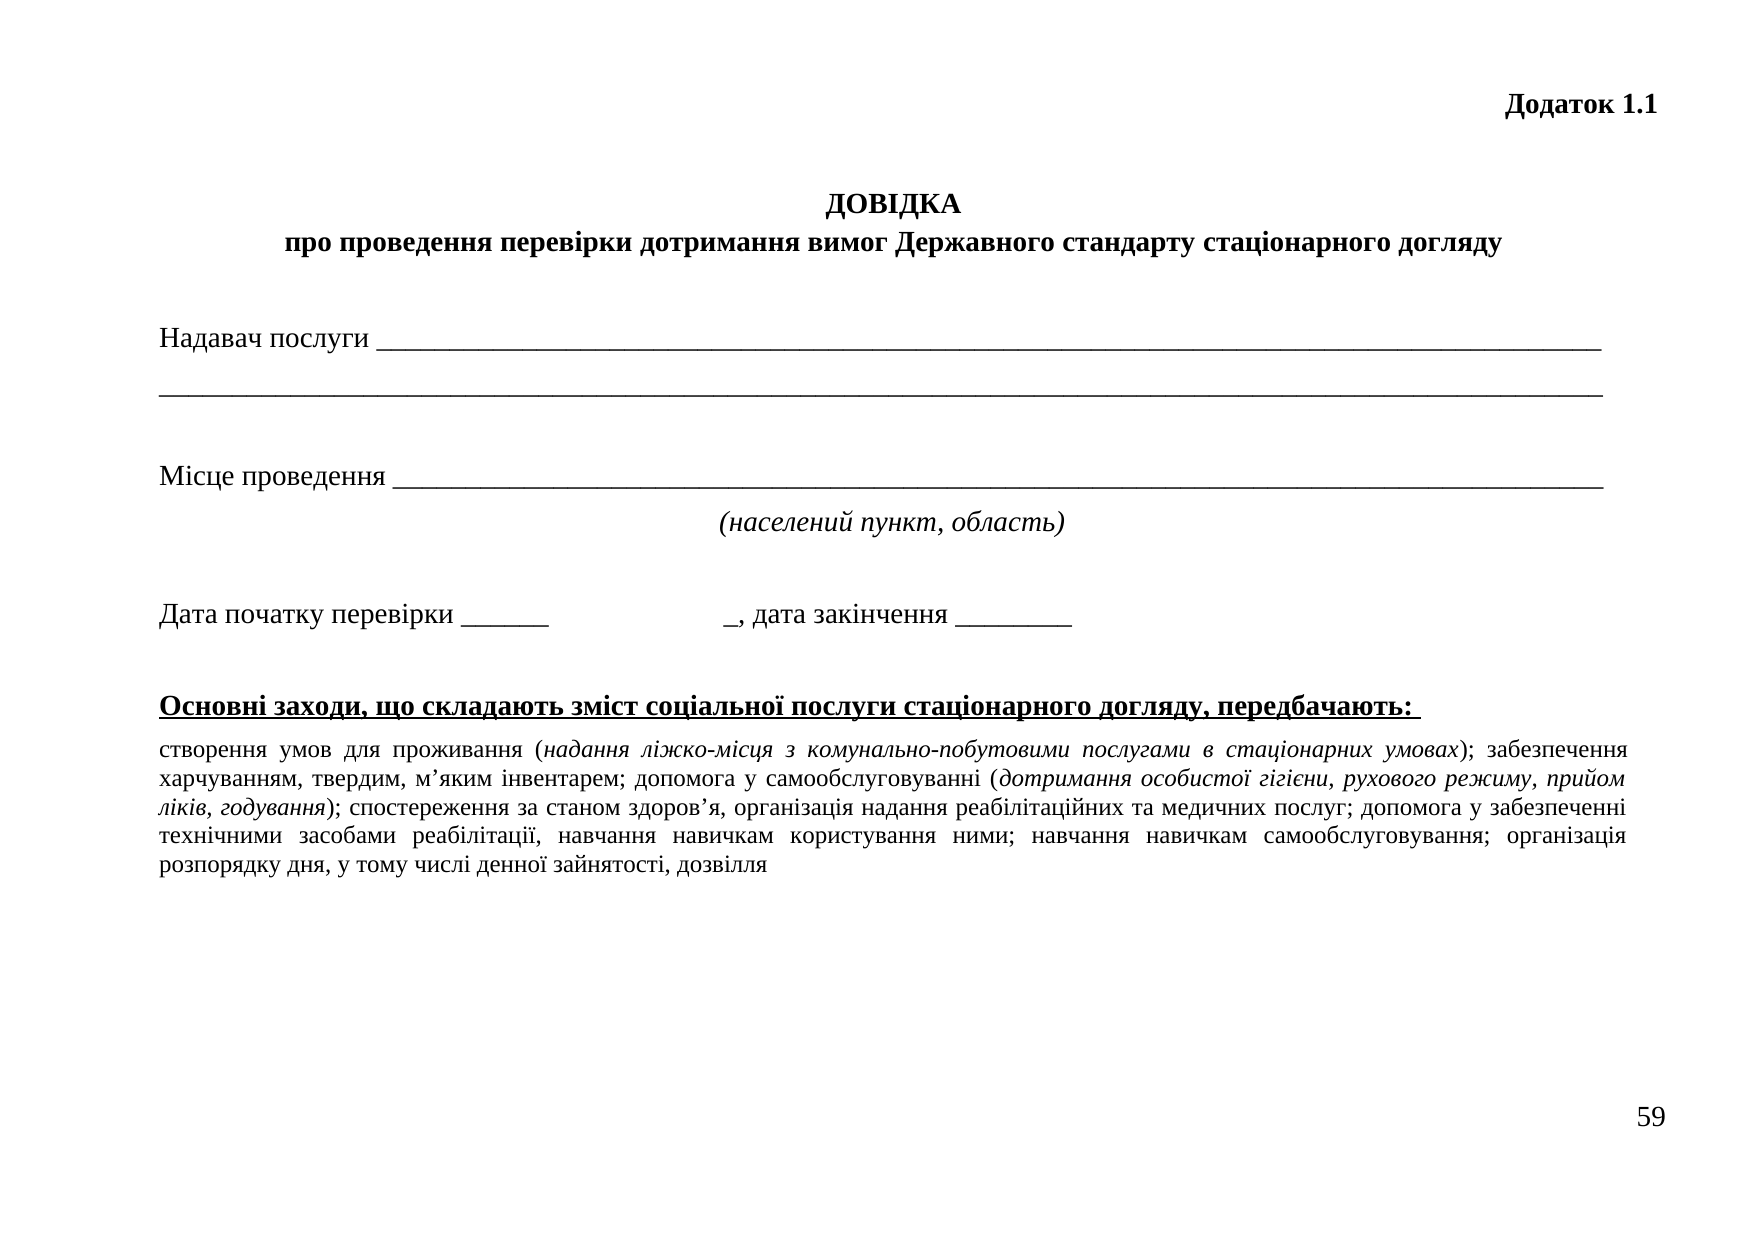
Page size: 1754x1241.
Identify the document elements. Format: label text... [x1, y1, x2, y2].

table_cell Надавач послуги ____________________________________________________________________________________ ___________________________________________________________________________________________________ [148, 308, 1639, 399]
text Додаток 1.1 [88, 86, 1665, 157]
table_cell Дата початку перевірки ______ _, дата закінчення ________ [148, 538, 1639, 630]
table_cell (населений пункт, область) [148, 492, 1639, 538]
table_cell Основні заходи, що складають зміст соціальної послуги стаціонарного догляду, передбачають: [148, 630, 1639, 722]
table_header ДОВІДКА про проведення перевірки дотримання вимог Державного стандарту стаціонарного догляду [148, 174, 1639, 307]
table_cell Місце проведення ___________________________________________________________________________________ [148, 400, 1639, 492]
table_cell створення умов для проживання (надання ліжко-місця з комунально-побутовими послугами в стаціонарних умовах); забезпечення харчуванням, твердим, м’яким інвентарем; допомога у самообслуговуванні (дотримання особистої гігієни, рухового режиму, прийом ліків, годування); спостереження за станом здоровʼя, організація надання реабілітаційних та медичних послуг; допомога у забезпеченні технічними засобами реабілітації, навчання навичкам користування ними; навчання навичкам самообслуговування; організація розпорядку дня, у тому числі денної зайнятості, дозвілля [148, 722, 1639, 878]
